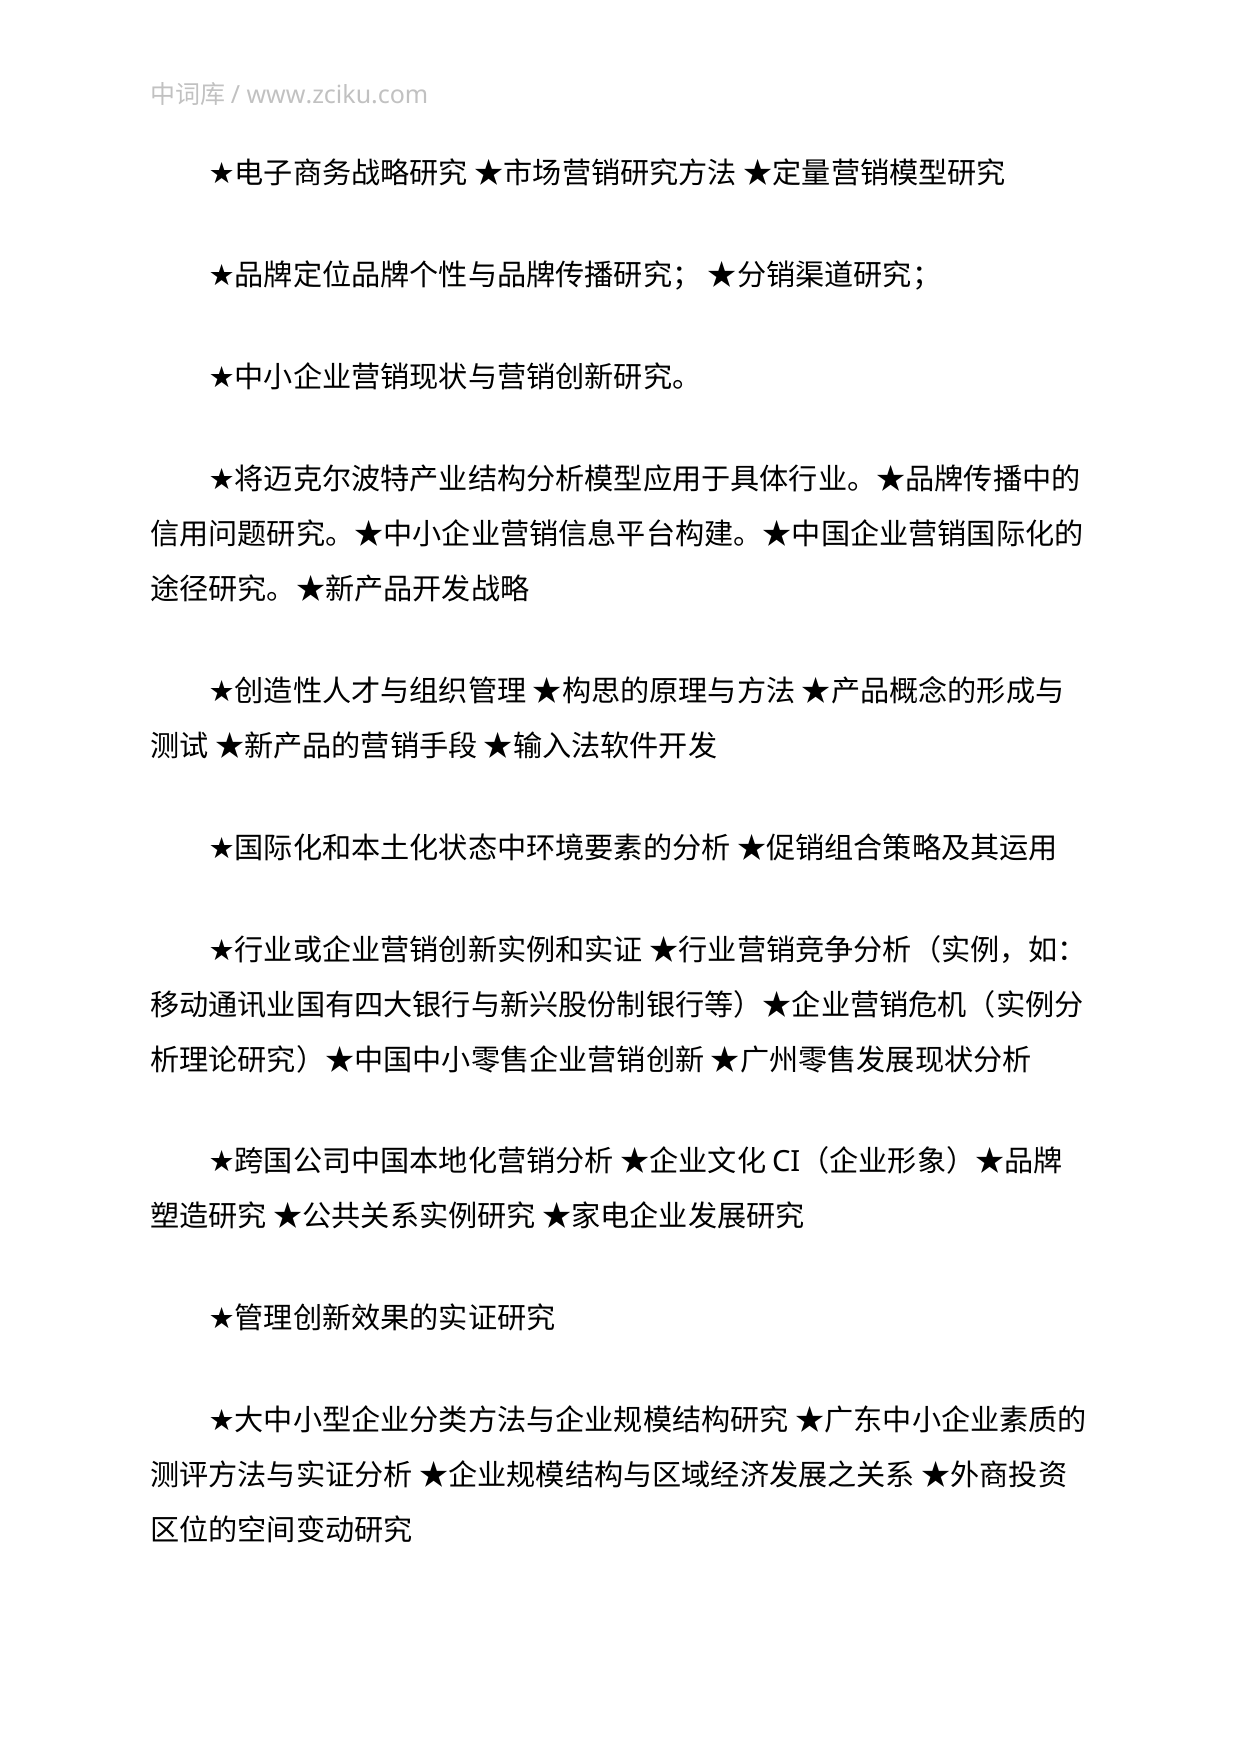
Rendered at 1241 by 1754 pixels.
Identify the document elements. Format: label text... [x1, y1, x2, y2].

text ★国际化和本土化状态中环境要素的分析 ★促销组合策略及其运用 [150, 824, 1090, 867]
text ★创造性人才与组织管理 ★构思的原理与方法 ★产品概念的形成与测试 ★新产品的营销手段 ★输入法软件开发 [150, 668, 1090, 765]
text ★跨国公司中国本地化营销分析 ★企业文化CI（企业形象）★品牌塑造研究 ★公共关系实例研究 ★家电企业发展研究 [150, 1138, 1090, 1235]
text ★中小企业营销现状与营销创新研究。 [150, 354, 1090, 396]
text ★大中小型企业分类方法与企业规模结构研究 ★广东中小企业素质的测评方法与实证分析 ★企业规模结构与区域经济发展之关系 ★外商投资区位的空间变动研究 [150, 1397, 1090, 1549]
text ★管理创新效果的实证研究 [150, 1295, 1090, 1337]
text ★将迈克尔波特产业结构分析模型应用于具体行业。★品牌传播中的信用问题研究。★中小企业营销信息平台构建。★中国企业营销国际化的途径研究。★新产品开发战略 [150, 456, 1090, 608]
text ★电子商务战略研究 ★市场营销研究方法 ★定量营销模型研究 [150, 150, 1090, 192]
text ★品牌定位品牌个性与品牌传播研究； ★分销渠道研究； [150, 252, 1090, 294]
text ★行业或企业营销创新实例和实证 ★行业营销竞争分析（实例，如：移动通讯业国有四大银行与新兴股份制银行等）★企业营销危机（实例分析理论研究）★中国中小零售企业营销创新 ★广州零售发展现状分析 [150, 926, 1090, 1078]
